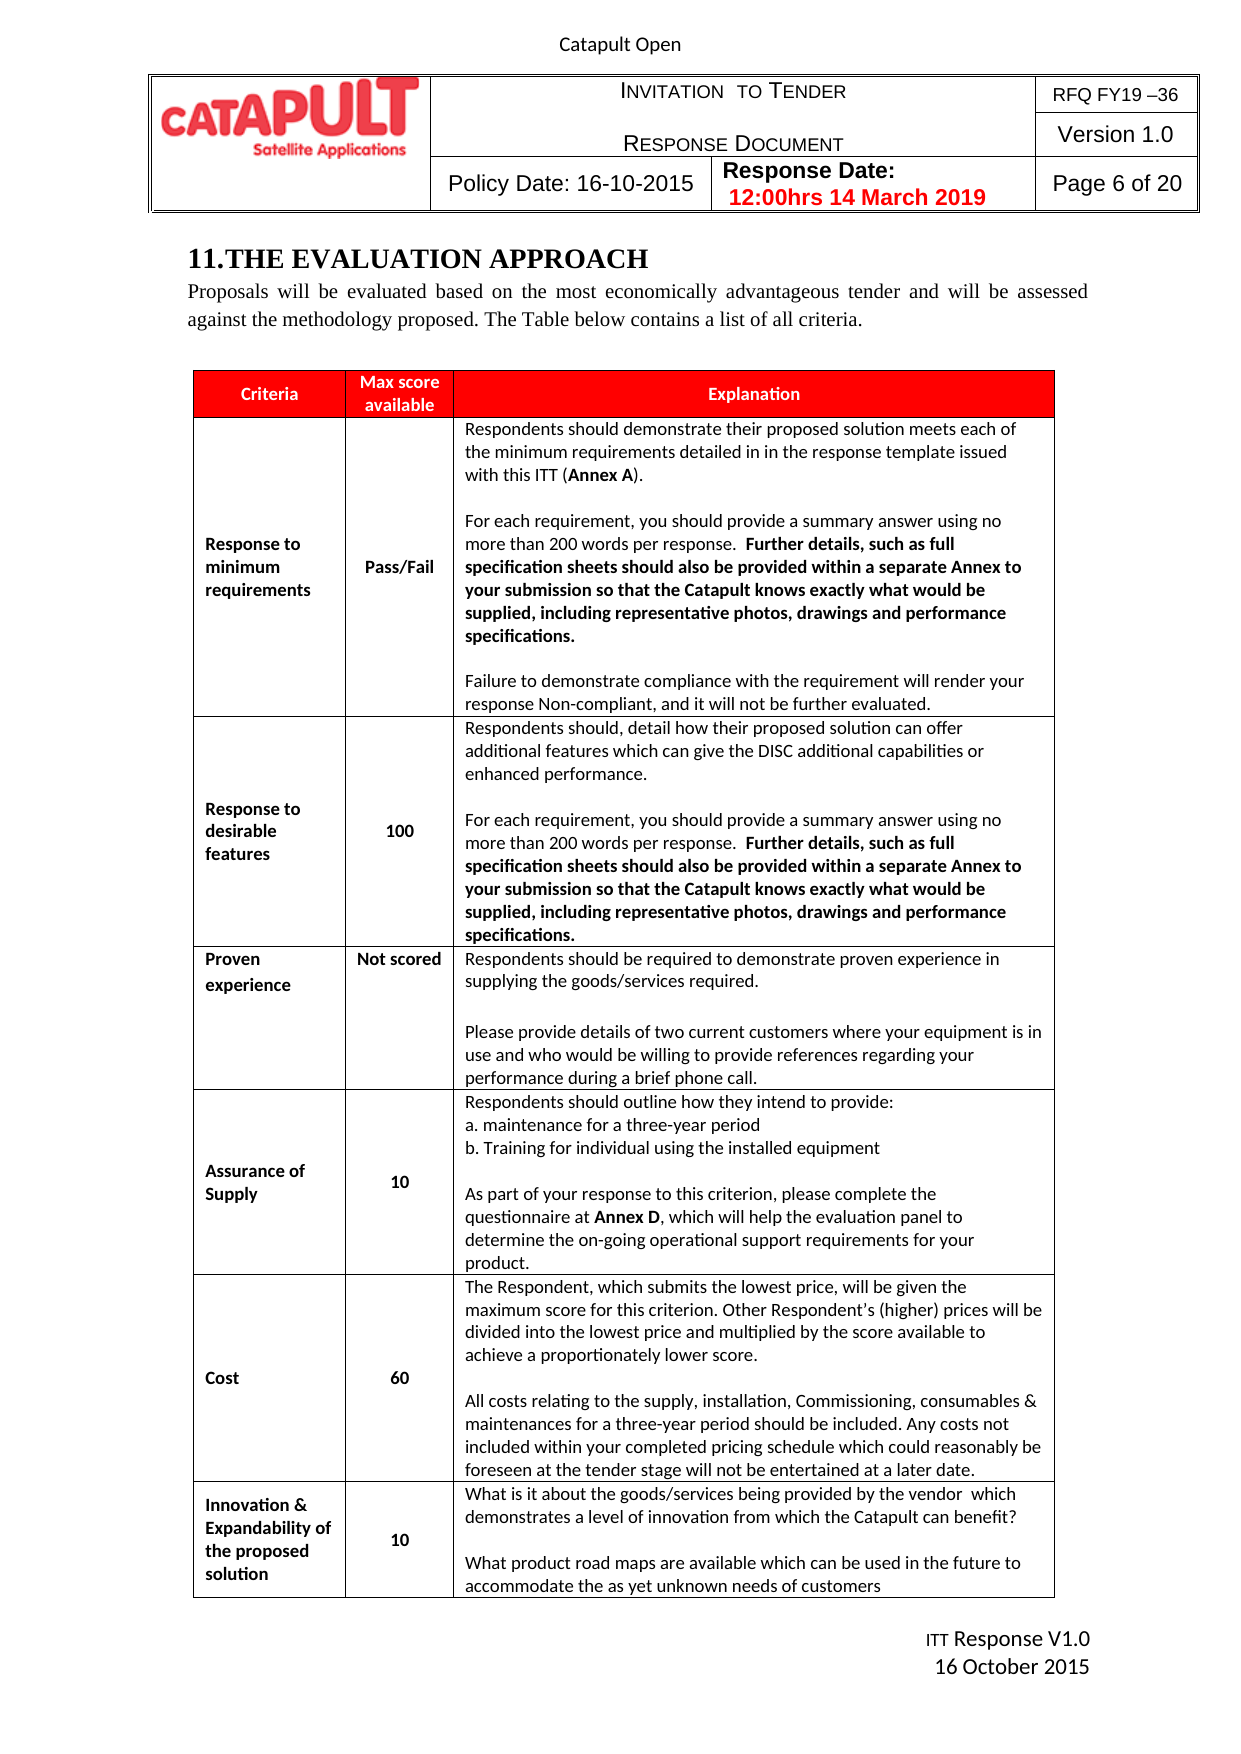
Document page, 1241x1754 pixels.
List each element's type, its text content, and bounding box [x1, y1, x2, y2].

table_cell 10 [346, 1482, 453, 1597]
text Proposals will be evaluated based on the most economically advantageous tender and will be assessed against the methodology proposed. The Table below contains a list of all criteria. [187, 279, 1090, 331]
table_cell Response to desirable features [194, 717, 345, 946]
table_header Max score available [346, 371, 453, 417]
table_cell 100 [346, 717, 453, 946]
table_cell Respondents should demonstrate their proposed solution meets each of the minimum requirements detailed in in the response template issued with this ITT (Annex A). For each requirement, you should provide a summary answer using no more than 200 words per response. Further details, such as full specification sheets should also be provided within a separate Annex to your submission so that the Catapult knows exactly what would be supplied, including representative photos, drawings and performance specifications. Failure to demonstrate compliance with the requirement will render your response Non-compliant, and it will not be further evaluated. [454, 418, 1054, 716]
table_header Explanation [454, 371, 1054, 417]
table_cell Cost [194, 1275, 345, 1481]
table_cell 10 [346, 1090, 453, 1274]
table_cell Not scored [346, 947, 453, 1089]
table_cell Assurance of Supply [194, 1090, 345, 1274]
table_cell 60 [346, 1275, 453, 1481]
table_cell Respondents should, detail how their proposed solution can offer additional features which can give the DISC additional capabilities or enhanced performance. For each requirement, you should provide a summary answer using no more than 200 words per response. Further details, such as full specification sheets should also be provided within a separate Annex to your submission so that the Catapult knows exactly what would be supplied, including representative photos, drawings and performance specifications. [454, 717, 1054, 946]
table_cell The Respondent, which submits the lowest price, will be given the maximum score for this criterion. Other Respondent’s (higher) prices will be divided into the lowest price and multiplied by the score available to achieve a proportionately lower score. All costs relating to the supply, installation, Commissioning, consumables & maintenances for a three-year period should be included. Any costs not included within your completed pricing schedule which could reasonably be foreseen at the tender stage will not be entertained at a later date. [454, 1275, 1054, 1481]
table_cell What is it about the goods/services being provided by the vendor which demonstrates a level of innovation from which the Catapult can benefit? What product road maps are available which can be used in the future to accommodate the as yet unknown needs of customers [454, 1482, 1054, 1597]
picture [161, 77, 420, 159]
table_cell Pass/Fail [346, 418, 453, 716]
table_header Criteria [194, 371, 345, 417]
table_cell Respondents should be required to demonstrate proven experience in supplying the goods/services required. Please provide details of two current customers where your equipment is in use and who would be willing to provide references regarding your performance during a brief phone call. [454, 947, 1054, 1089]
table_cell Response to minimum requirements [194, 418, 345, 716]
list THE EVALUATION APPROACH [187, 241, 1090, 274]
table_cell Proven experience [194, 947, 345, 1089]
table_cell Respondents should outline how they intend to provide: a. maintenance for a three-year period b. Training for individual using the installed equipment As part of your response to this criterion, please complete the questionnaire at Annex D, which will help the evaluation panel to determine the on-going operational support requirements for your product. [454, 1090, 1054, 1274]
table_cell Innovation & Expandability of the proposed solution [194, 1482, 345, 1597]
